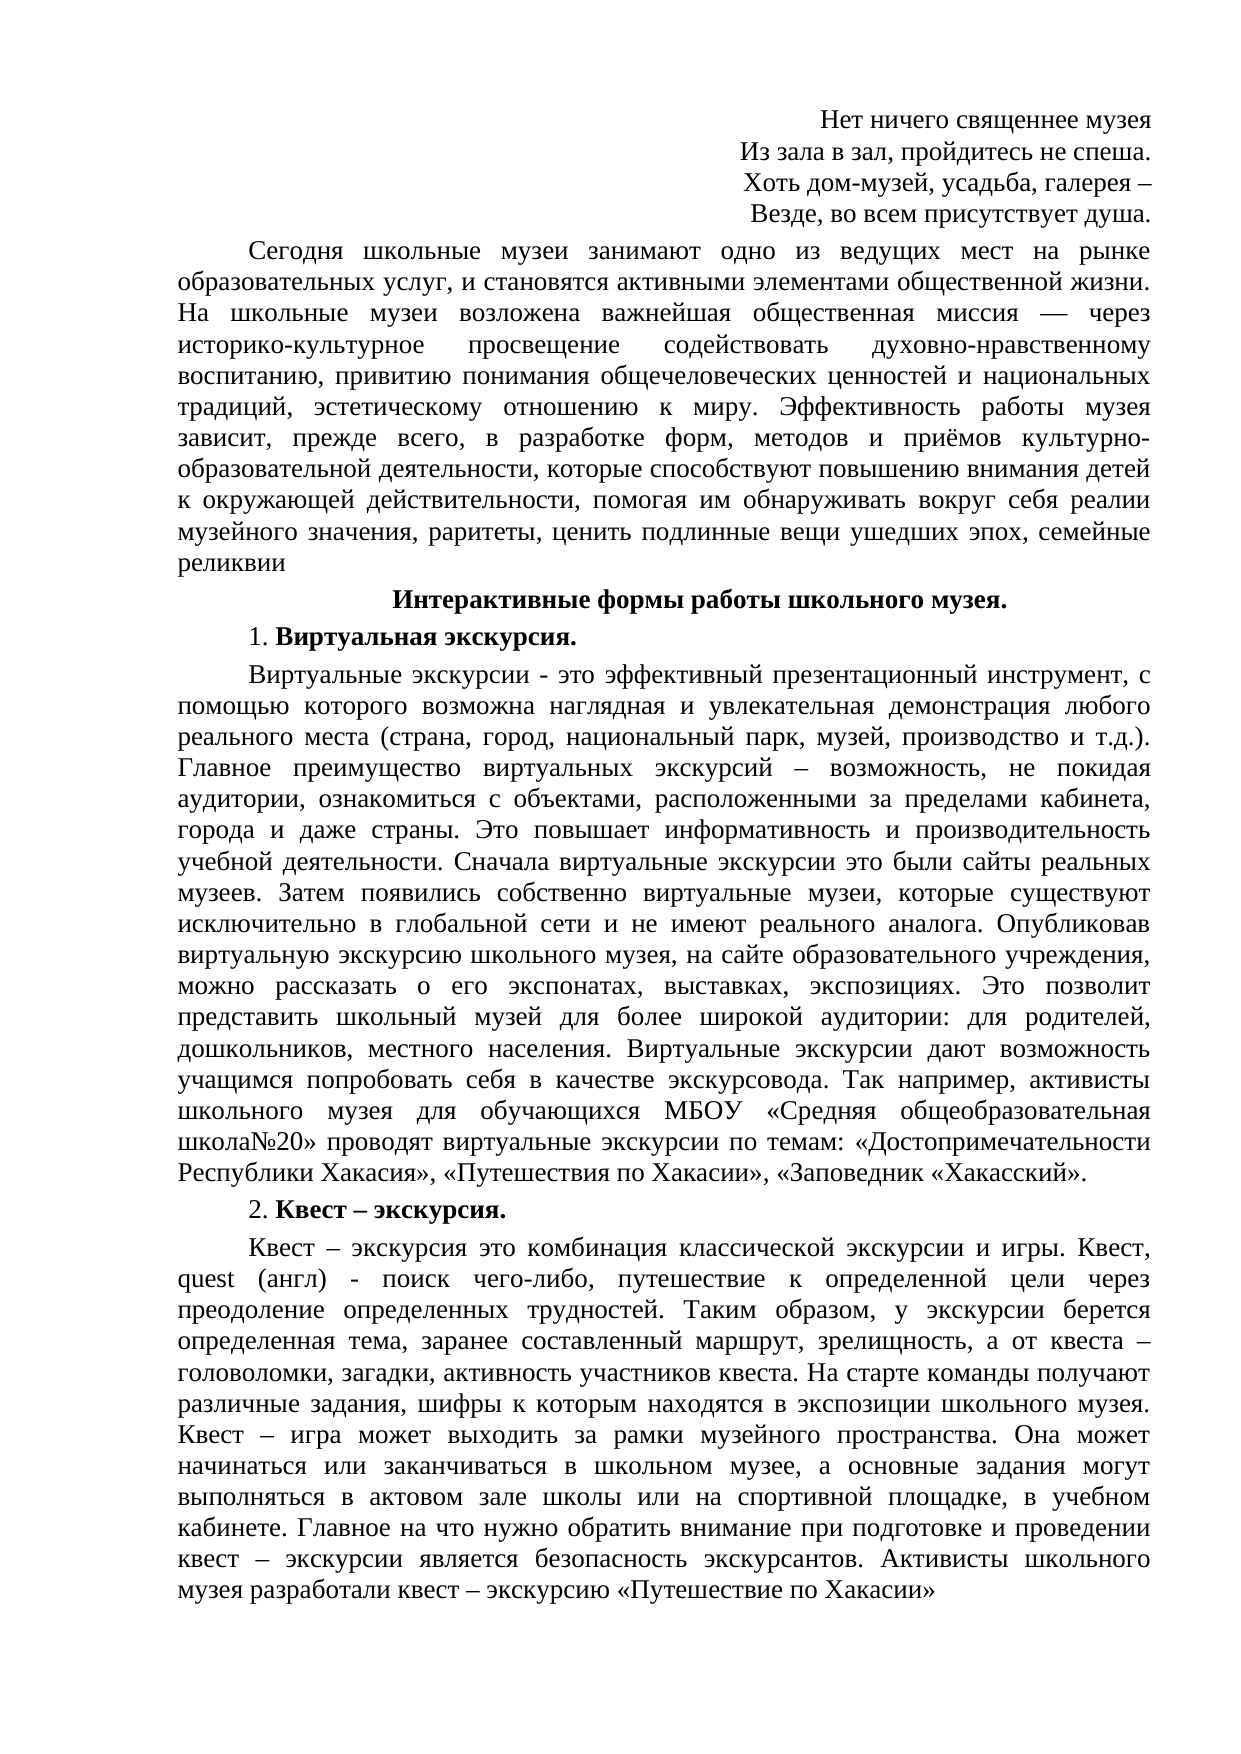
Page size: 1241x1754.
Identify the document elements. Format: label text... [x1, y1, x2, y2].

text Квест – экскурсия это комбинация классической экскурсии и игры. Квест, quest (англ) - поиск чего-либо, путешествие к определенной цели через преодоление определенных трудностей. Таким образом, у экскурсии берется определенная тема, заранее составленный маршрут, зрелищность, а от квеста – головоломки, загадки, активность участников квеста. На старте команды получают различные задания, шифры к которым находятся в экспозиции школьного музея. Квест – игра может выходить за рамки музейного пространства. Она может начинаться или заканчиваться в школьном музее, а основные задания могут выполняться в актовом зале школы или на спортивной площадке, в учебном кабинете. Главное на что нужно обратить внимание при подготовке и проведении квест – экскурсии является безопасность экскурсантов. Активисты школьного музея разработали квест – экскурсию «Путешествие по Хакасии» [177, 1231, 1152, 1605]
text 1. Виртуальная экскурсия. [177, 621, 1152, 652]
text Виртуальные экскурсии - это эффективный презентационный инструмент, с помощью которого возможна наглядная и увлекательная демонстрация любого реального места (страна, город, национальный парк, музей, производство и т.д.). Главное преимущество виртуальных экскурсий – возможность, не покидая аудитории, ознакомиться с объектами, расположенными за пределами кабинета, города и даже страны. Это повышает информативность и производительность учебной деятельности. Сначала виртуальные экскурсии это были сайты реальных музеев. Затем появились собственно виртуальные музеи, которые существуют исключительно в глобальной сети и не имеют реального аналога. Опубликовав виртуальную экскурсию школьного музея, на сайте образовательного учреждения, можно рассказать о его экспонатах, выставках, экспозициях. Это позволит представить школьный музей для более широкой аудитории: для родителей, дошкольников, местного населения. Виртуальные экскурсии дают возможность учащимся попробовать себя в качестве экскурсовода. Так например, активисты школьного музея для обучающихся МБОУ «Средняя общеобразовательная школа№20» проводят виртуальные экскурсии по темам: «Достопримечательности Республики Хакасия», «Путешествия по Хакасии», «Заповедник «Хакасский». [177, 658, 1152, 1187]
text Сегодня школьные музеи занимают одно из ведущих мест на рынке образовательных услуг, и становятся активными элементами общественной жизни. На школьные музеи возложена важнейшая общественная миссия — через историко-культурное просвещение содействовать духовно-нравственному воспитанию, привитию понимания общечеловеческих ценностей и национальных традиций, эстетическому отношению к миру. Эффективность работы музея зависит, прежде всего, в разработке форм, методов и приёмов культурно-образовательной деятельности, которые способствуют повышению внимания детей к окружающей действительности, помогая им обнаруживать вокруг себя реалии музейного значения, раритеты, ценить подлинные вещи ушедших эпох, семейные реликвии [177, 234, 1152, 577]
text Хоть дом-музей, усадьба, галерея – [177, 166, 1152, 197]
text Из зала в зал, пройдитесь не спеша. [177, 134, 1152, 166]
text Везде, во всем присутствует душа. [177, 197, 1152, 228]
text Нет ничего священнее музея [177, 103, 1152, 134]
text Интерактивные формы работы школьного музея. [177, 583, 1152, 614]
text 2. Квест – экскурсия. [177, 1194, 1152, 1225]
